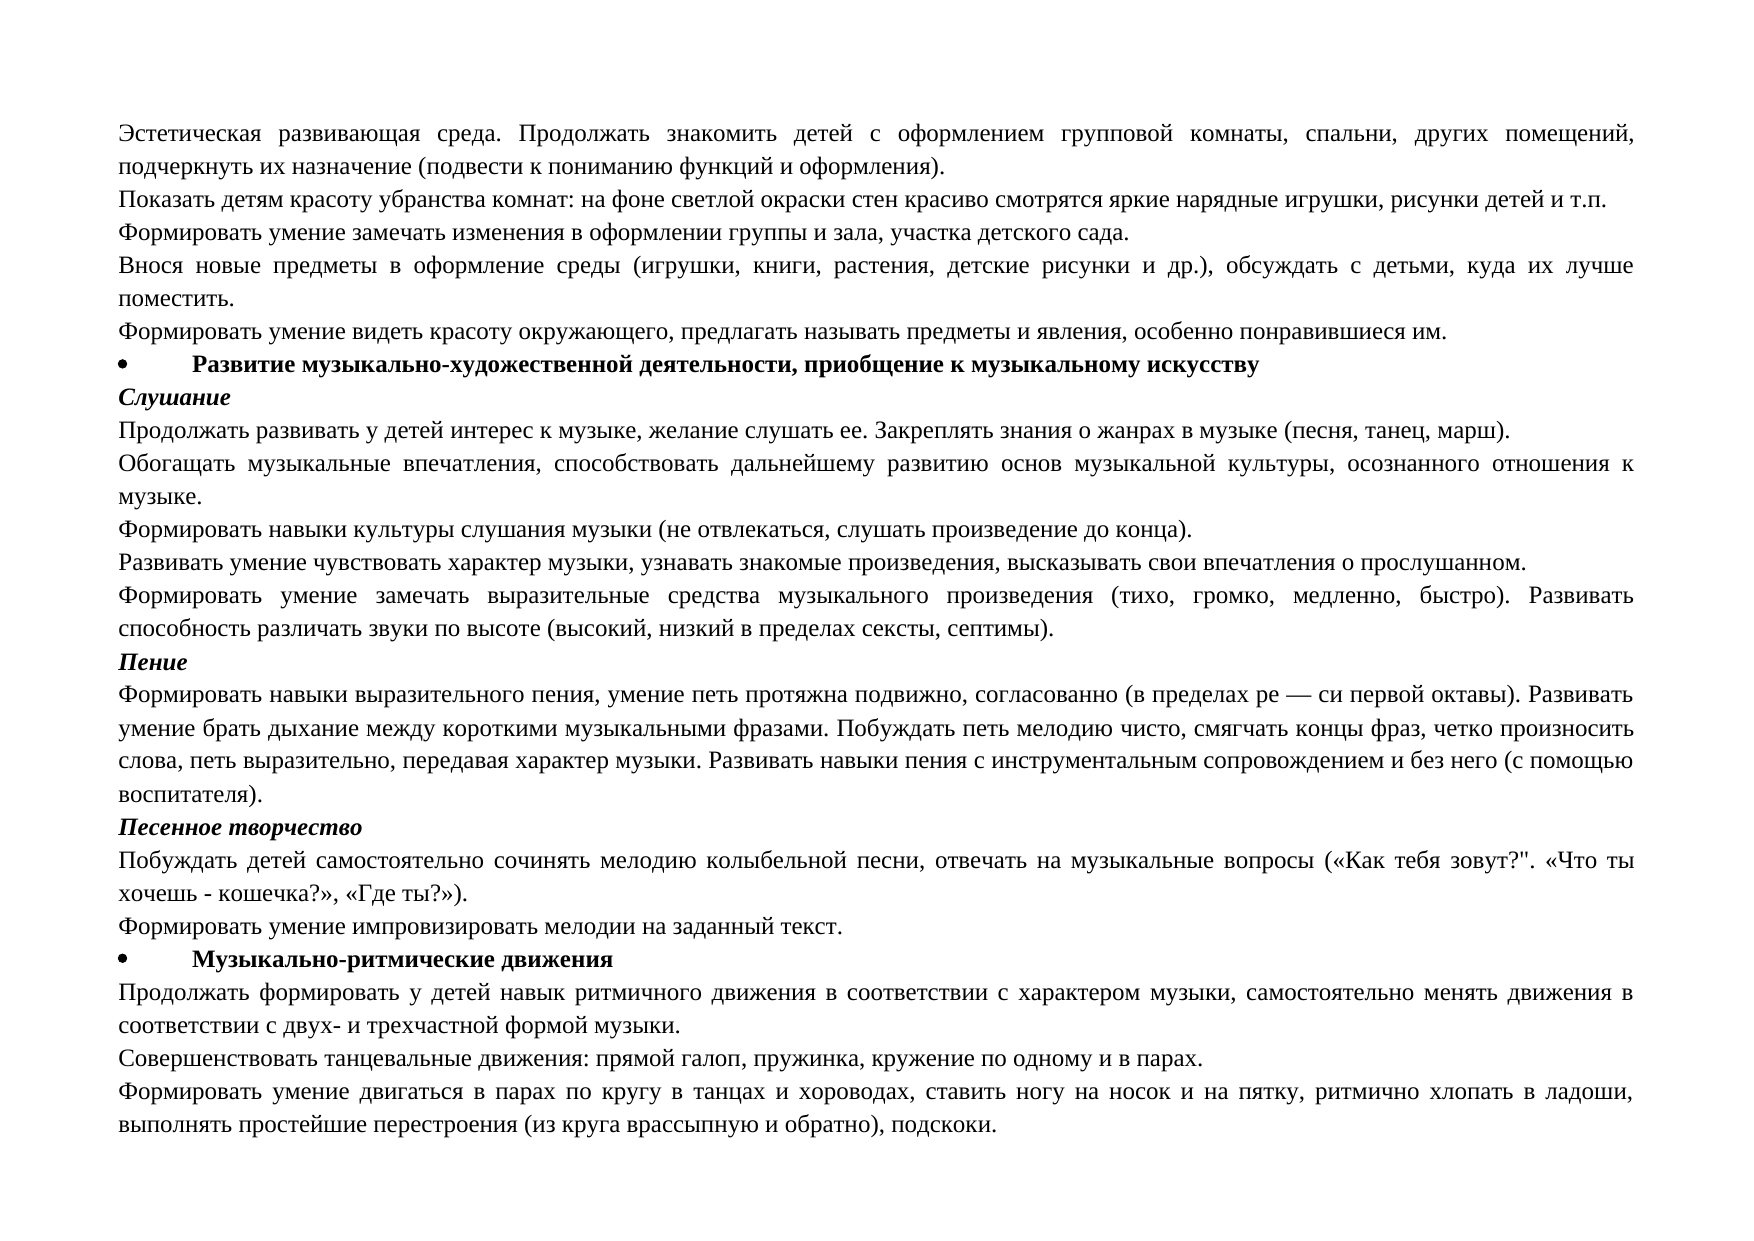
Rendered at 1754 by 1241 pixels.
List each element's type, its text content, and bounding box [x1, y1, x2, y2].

text Обогащать музыкальные впечатления, способствовать дальнейшему развитию основ музыкальной культуры, осознанного отношения к музыке. [118, 448, 1636, 510]
text Пение [118, 647, 1636, 675]
text Развивать умение чувствовать характер музыки, узнавать знакомые произведения, высказывать свои впечатления о прослушанном. [118, 547, 1636, 576]
text Эстетическая развивающая среда. Продолжать знакомить детей с оформлением групповой комнаты, спальни, других помещений, подчеркнуть их назначение (подвести к пониманию функций и оформления). [118, 118, 1636, 180]
text Показать детям красоту убранства комнат: на фоне светлой окраски стен красиво смотрятся яркие нарядные игрушки, рисунки детей и т.п. [118, 184, 1636, 213]
text Песенное творчество [118, 812, 1636, 840]
text Формировать умение видеть красоту окружающего, предлагать называть предметы и явления, особенно понравившиеся им. [118, 316, 1636, 345]
text Формировать умение замечать изменения в оформлении группы и зала, участка детского сада. [118, 217, 1636, 246]
text Побуждать детей самостоятельно сочинять мелодию колыбельной песни, отвечать на музыкальные вопросы («Как тебя зовут?". «Что ты хочешь - кошечка?», «Где ты?»). [118, 845, 1636, 906]
text Внося новые предметы в оформление среды (игрушки, книги, растения, детские рисунки и др.), обсуждать с детьми, куда их лучше поместить. [118, 250, 1636, 312]
text Слушание [118, 382, 1636, 411]
text Формировать навыки культуры слушания музыки (не отвлекаться, слушать произведение до конца). [118, 514, 1636, 543]
list Музыкально-ритмические движения [118, 944, 1636, 972]
text Формировать умение замечать выразительные средства музыкального произведения (тихо, громко, медленно, быстро). Развивать способность различать звуки по высоте (высокий, низкий в пределах сексты, септимы). [118, 581, 1636, 642]
list Развитие музыкально-художественной деятельности, приобщение к музыкальному искусству [118, 349, 1636, 378]
text Совершенствовать танцевальные движения: прямой галоп, пружинка, кружение по одному и в парах. [118, 1043, 1636, 1072]
text Продолжать развивать у детей интерес к музыке, желание слушать ее. Закреплять знания о жанрах в музыке (песня, танец, марш). [118, 415, 1636, 444]
text Формировать умение импровизировать мелодии на заданный текст. [118, 911, 1636, 939]
text Формировать умение двигаться в парах по кругу в танцах и хороводах, ставить ногу на носок и на пятку, ритмично хлопать в ладоши, выполнять простейшие перестроения (из круга врассыпную и обратно), подскоки. [118, 1076, 1636, 1138]
text Формировать навыки выразительного пения, умение петь протяжна подвижно, согласованно (в пределах ре — си первой октавы). Развивать умение брать дыхание между короткими музыкальными фразами. Побуждать петь мелодию чисто, смягчать концы фраз, четко произносить слова, петь выразительно, передавая характер музыки. Развивать навыки пения с инструментальным сопровождением и без него (с помощью воспитателя). [118, 679, 1636, 807]
text Продолжать формировать у детей навык ритмичного движения в соответствии с характером музыки, самостоятельно менять движения в соответствии с двух- и трехчастной формой музыки. [118, 977, 1636, 1038]
